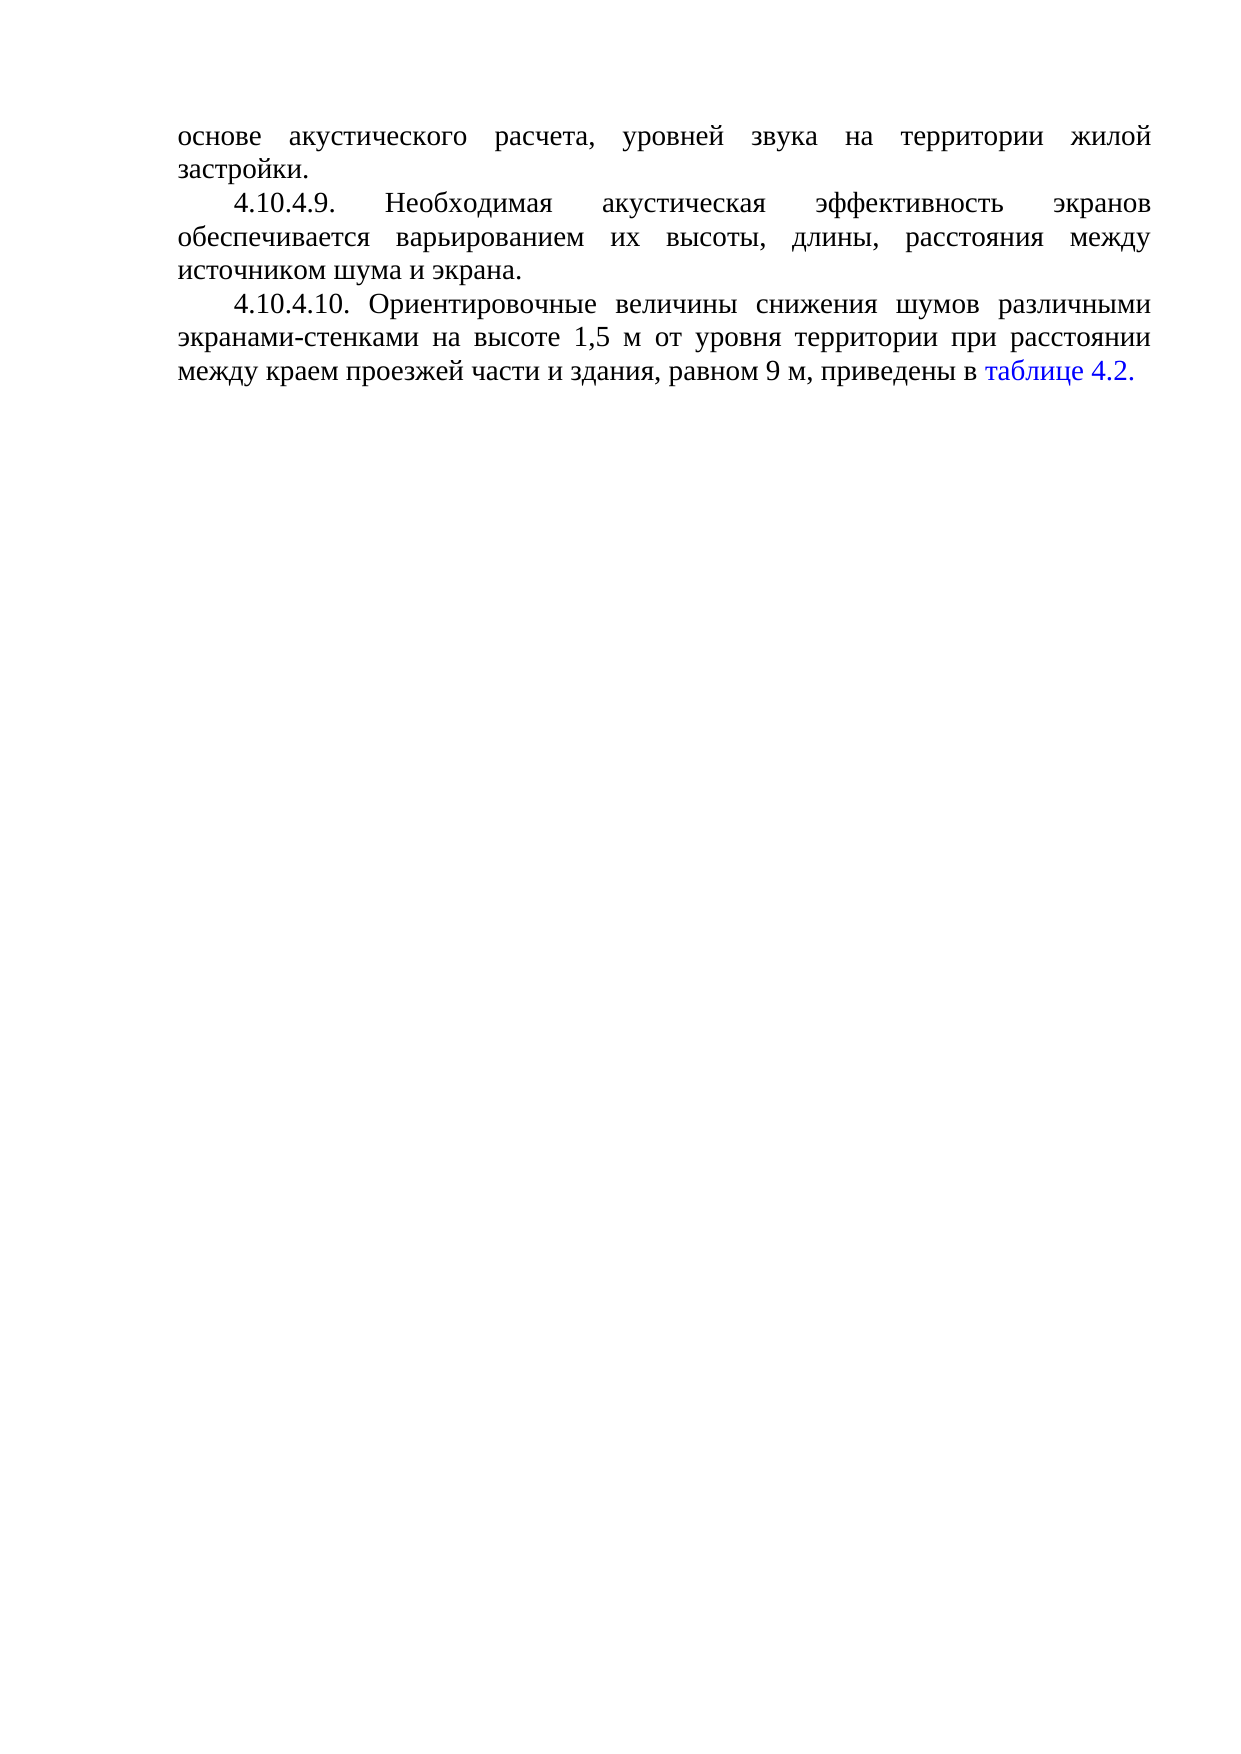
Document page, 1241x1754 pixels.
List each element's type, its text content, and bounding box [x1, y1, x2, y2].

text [177, 118, 1152, 185]
text 4.10.4.10. Ориентировочные величины снижения шумов различными экранами-стенками на высоте 1,5 м от уровня территории при расстоянии между краем проезжей части и здания, равном 9 м, приведены в таблице 4.2. [177, 286, 1152, 386]
text 4.10.4.9. Необходимая акустическая эффективность экранов обеспечивается варьированием их высоты, длины, расстояния между источником шума и экрана. [177, 185, 1152, 286]
